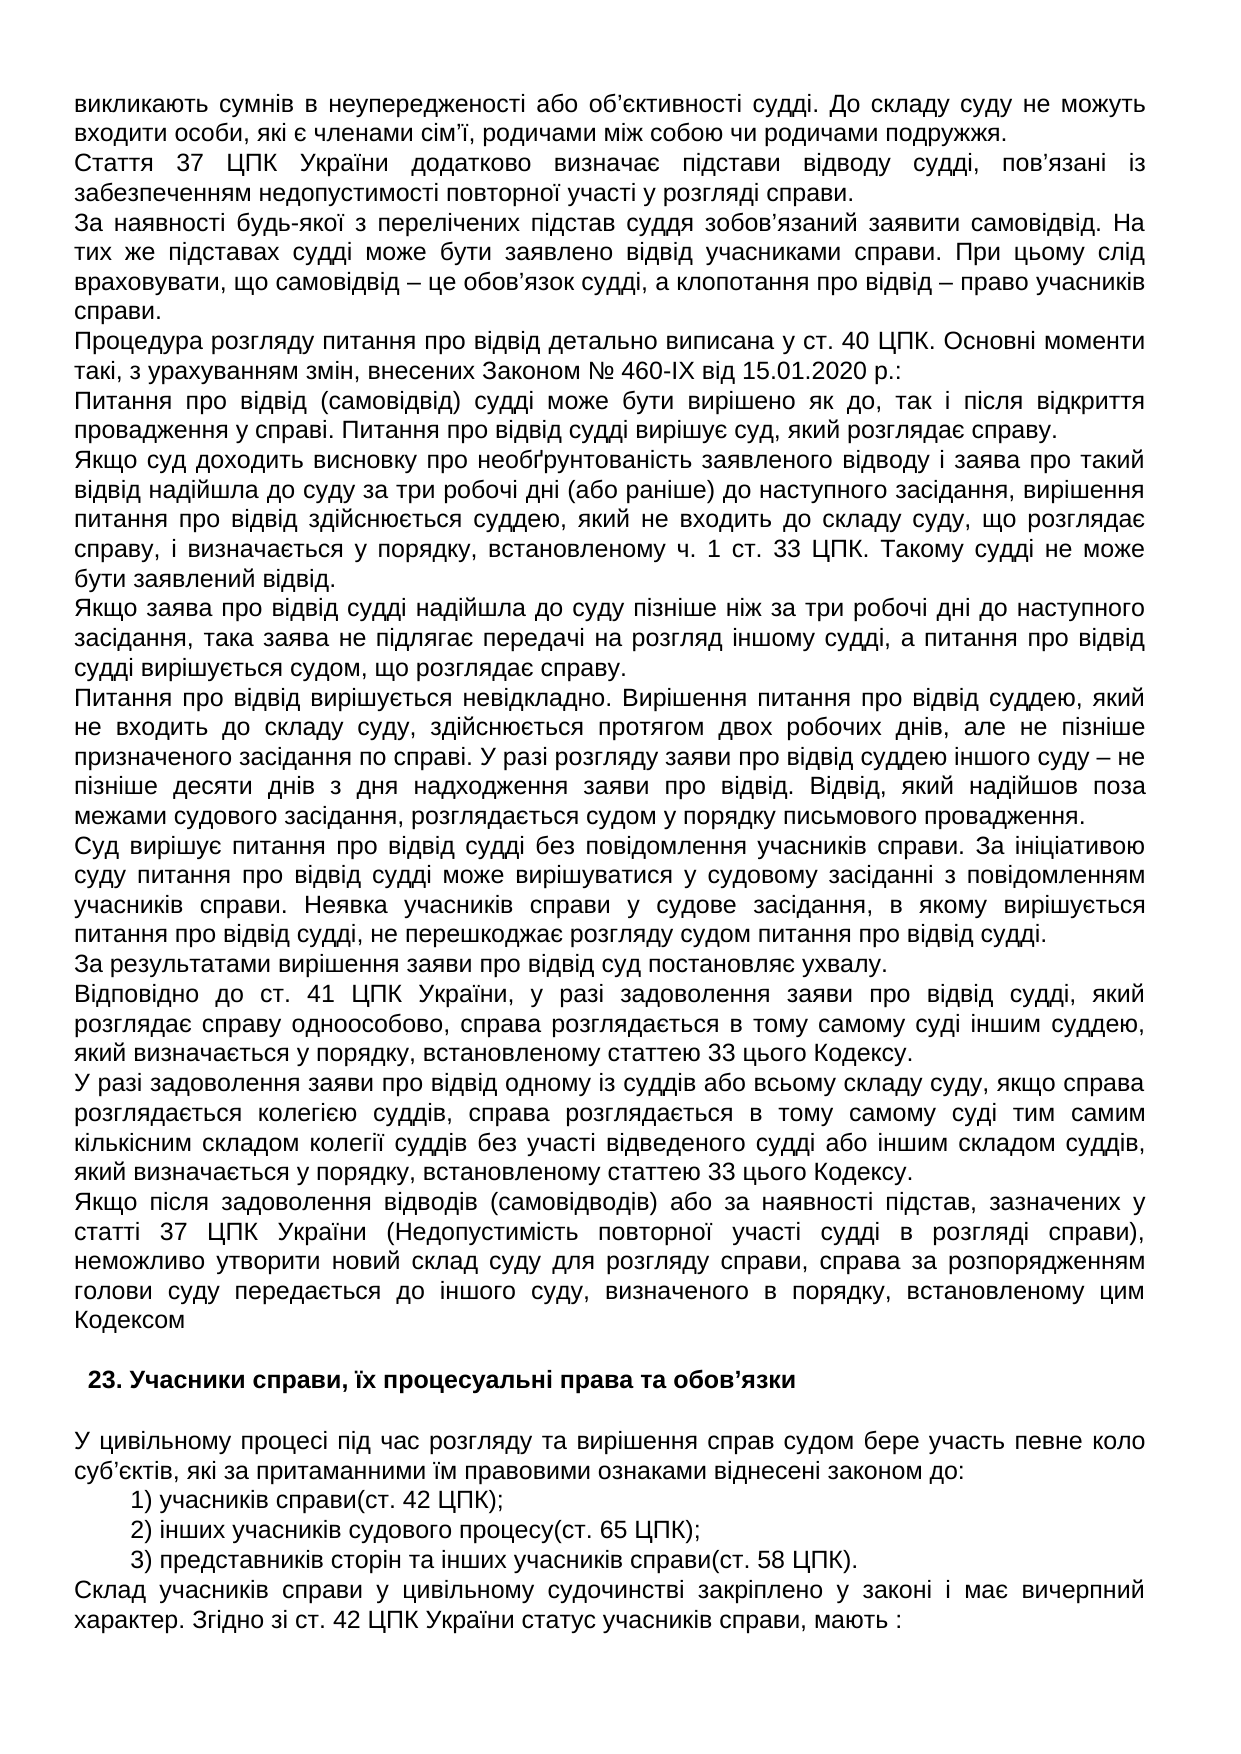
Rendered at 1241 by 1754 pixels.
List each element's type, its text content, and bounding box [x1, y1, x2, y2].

text У разі задоволення заяви про відвід одному із суддів або всьому складу суду, якщо справа розглядається колегією суддів, справа розглядається в тому самому суді тим самим кількісним складом колегії суддів без участі відведеного судді або іншим складом суддів, який визначається у порядку, встановленому статтею 33 цього Кодексу. [74, 1068, 1147, 1186]
text Питання про відвід (самовідвід) судді може бути вирішено як до, так і після відкриття провадження у справі. Питання про відвід судді вирішує суд, який розглядає справу. [74, 386, 1147, 444]
text Питання про відвід вирішується невідкладно. Вирішення питання про відвід суддею, який не входить до складу суду, здійснюється протягом двох робочих днів, але не пізніше призначеного засідання по справі. У разі розгляду заяви про відвід суддею іншого суду – не пізніше десяти днів з дня надходження заяви про відвід. Відвід, який надійшов поза межами судового засідання, розглядається судом у порядку письмового провадження. [74, 682, 1147, 829]
text 23. Учасники справи, їх процесуальні права та обов’язки [74, 1365, 1152, 1394]
list інших учасників судового процесу(ст. 65 ЦПК); [130, 1515, 1147, 1544]
text За результатами вирішення заяви про відвід суд постановляє ухвалу. [74, 949, 1147, 978]
text За наявності будь-якої з перелічених підстав суддя зобов’язаний заявити самовідвід. На тих же підставах судді може бути заявлено відвід учасниками справи. При цьому слід враховувати, що самовідвід – це обов’язок судді, а клопотання про відвід – право учасників справи. [74, 208, 1147, 325]
list представників сторін та інших учасників справи(ст. 58 ЦПК). [130, 1545, 1147, 1574]
text Якщо суд доходить висновку про необґрунтованість заявленого відводу і заява про такий відвід надійшла до суду за три робочі дні (або раніше) до наступного засідання, вирішення питання про відвід здійснюється суддею, який не входить до складу суду, що розглядає справу, і визначається у порядку, встановленому ч. 1 ст. 33 ЦПК. Такому судді не може бути заявлений відвід. [74, 445, 1147, 592]
text Суд вирішує питання про відвід судді без повідомлення учасників справи. За ініціативою суду питання про відвід судді може вирішуватися у судовому засіданні з повідомленням учасників справи. Неявка учасників справи у судове засідання, в якому вирішується питання про відвід судді, не перешкоджає розгляду судом питання про відвід судді. [74, 831, 1147, 948]
text У цивільному процесі під час розгляду та вирішення справ судом бере участь певне коло суб’єктів, які за притаманними їм правовими ознаками віднесені законом до: [74, 1426, 1147, 1484]
text Склад учасників справи у цивільному судочинстві закріплено у законі і має вичерпний характер. Згідно зі ст. 42 ЦПК України статус учасників справи, мають : [74, 1575, 1147, 1633]
text Процедура розгляду питання про відвід детально виписана у ст. 40 ЦПК. Основні моменти такі, з урахуванням змін, внесених Законом № 460-IX від 15.01.2020 р.: [74, 326, 1147, 384]
list учасників справи(ст. 42 ЦПК); [130, 1486, 1147, 1514]
text Відповідно до ст. 41 ЦПК України, у разі задоволення заяви про відвід судді, який розглядає справу одноособово, справа розглядається в тому самому суді іншим суддею, який визначається у порядку, встановленому статтею 33 цього Кодексу. [74, 979, 1147, 1067]
text Якщо заява про відвід судді надійшла до суду пізніше ніж за три робочі дні до наступного засідання, така заява не підлягає передачі на розгляд іншому судді, а питання про відвід судді вирішується судом, що розглядає справу. [74, 593, 1147, 681]
text Стаття 37 ЦПК України додатково визначає підстави відводу судді, пов’язані із забезпеченням недопустимості повторної участі у розгляді справи. [74, 148, 1147, 206]
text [74, 89, 1147, 147]
text Якщо після задоволення відводів (самовідводів) або за наявності підстав, зазначених у статті 37 ЦПК України (Недопустимість повторної участі судді в розгляді справи), неможливо утворити новий склад суду для розгляду справи, справа за розпорядженням голови суду передається до іншого суду, визначеного в порядку, встановленому цим Кодексом [74, 1187, 1147, 1334]
